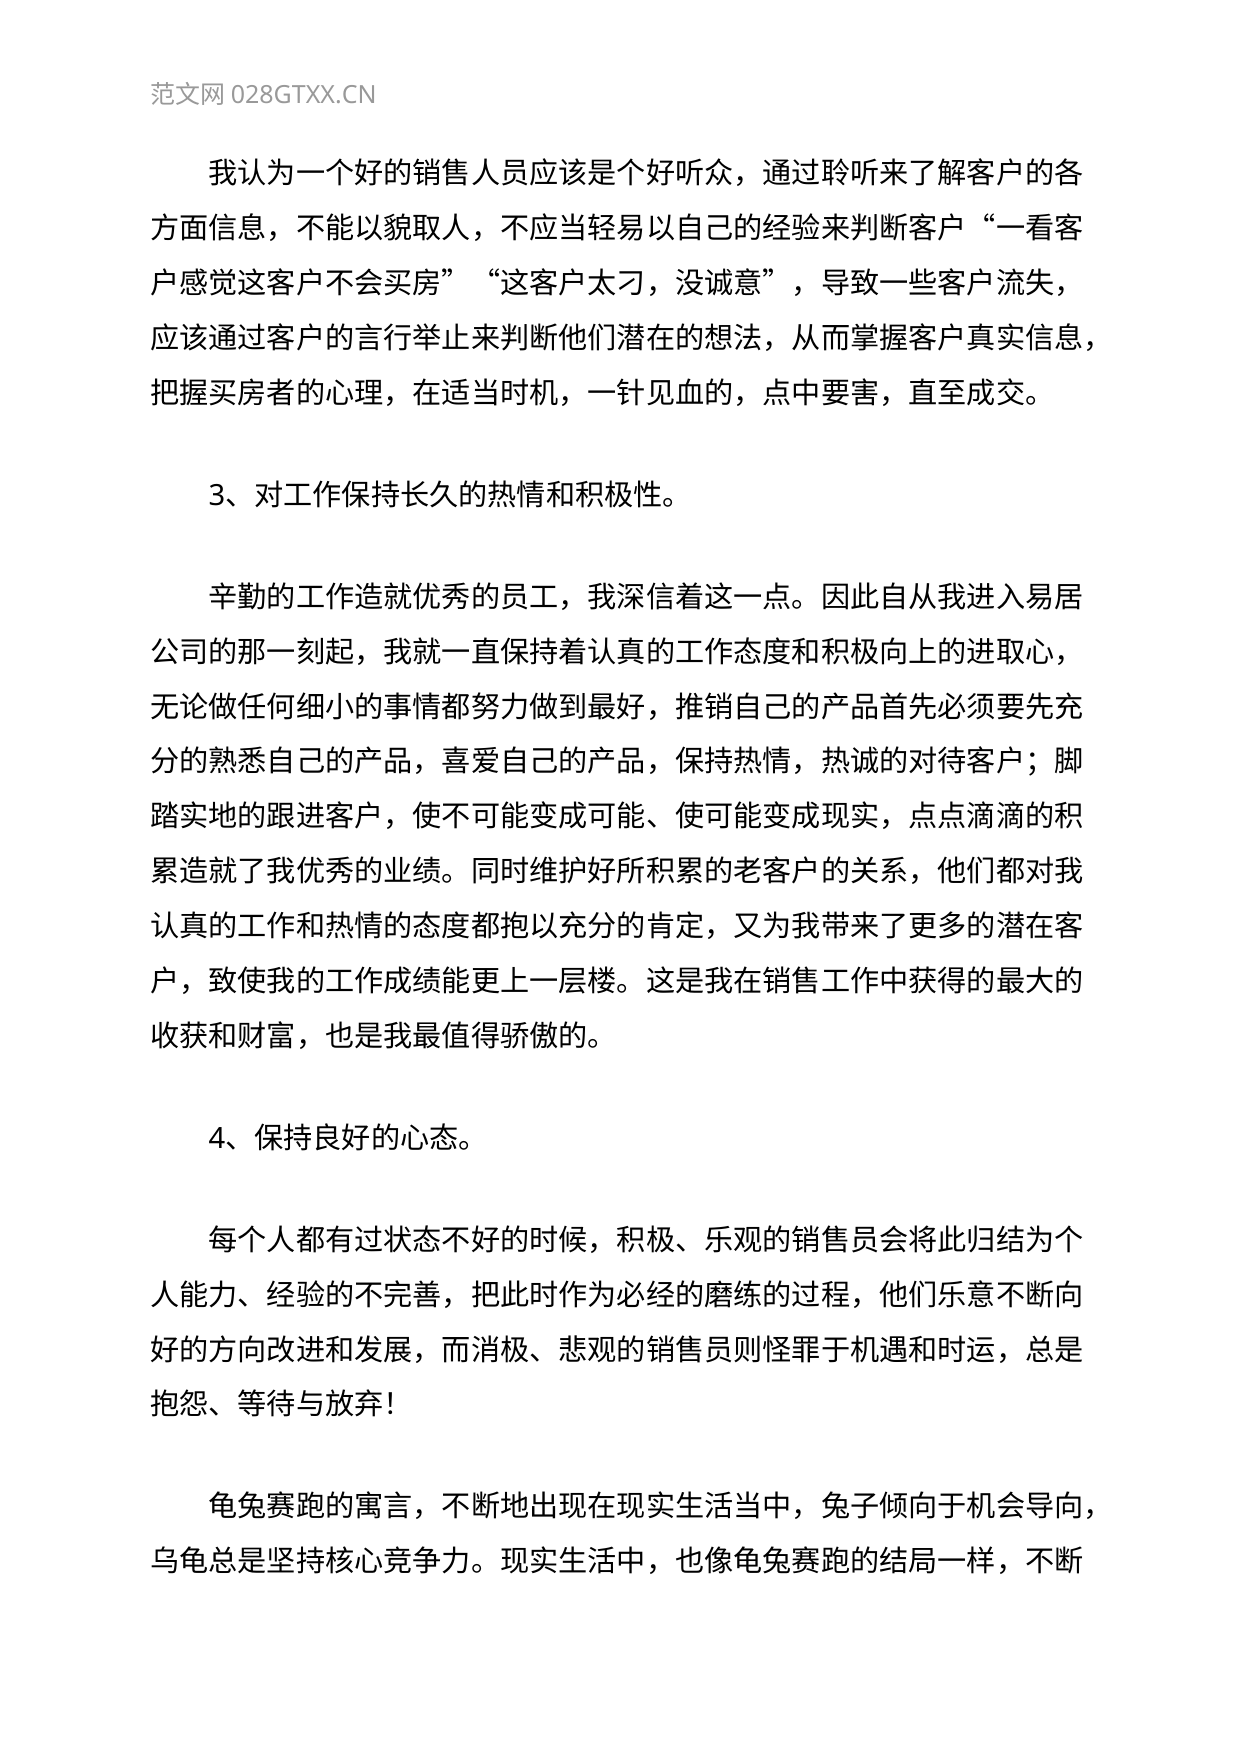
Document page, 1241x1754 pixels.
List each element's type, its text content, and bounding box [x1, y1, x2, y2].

text 辛勤的工作造就优秀的员工，我深信着这一点。因此自从我进入易居公司的那一刻起，我就一直保持着认真的工作态度和积极向上的进取心，无论做任何细小的事情都努力做到最好，推销自己的产品首先必须要先充分的熟悉自己的产品，喜爱自己的产品，保持热情，热诚的对待客户；脚踏实地的跟进客户，使不可能变成可能、使可能变成现实，点点滴滴的积累造就了我优秀的业绩。同时维护好所积累的老客户的关系，他们都对我认真的工作和热情的态度都抱以充分的肯定，又为我带来了更多的潜在客户，致使我的工作成绩能更上一层楼。这是我在销售工作中获得的最大的收获和财富，也是我最值得骄傲的。 [150, 573, 1090, 1055]
text 每个人都有过状态不好的时候，积极、乐观的销售员会将此归结为个人能力、经验的不完善，把此时作为必经的磨练的过程，他们乐意不断向好的方向改进和发展，而消极、悲观的销售员则怪罪于机遇和时运，总是抱怨、等待与放弃！ [150, 1216, 1090, 1423]
text 4、保持良好的心态。 [150, 1114, 1090, 1157]
text 我认为一个好的销售人员应该是个好听众，通过聆听来了解客户的各方面信息，不能以貌取人，不应当轻易以自己的经验来判断客户“一看客户感觉这客户不会买房”“这客户太刁，没诚意”，导致一些客户流失，应该通过客户的言行举止来判断他们潜在的想法，从而掌握客户真实信息，把握买房者的心理，在适当时机，一针见血的，点中要害，直至成交。 [150, 150, 1090, 412]
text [150, 1483, 1090, 1580]
text 3、对工作保持长久的热情和积极性。 [150, 471, 1090, 514]
